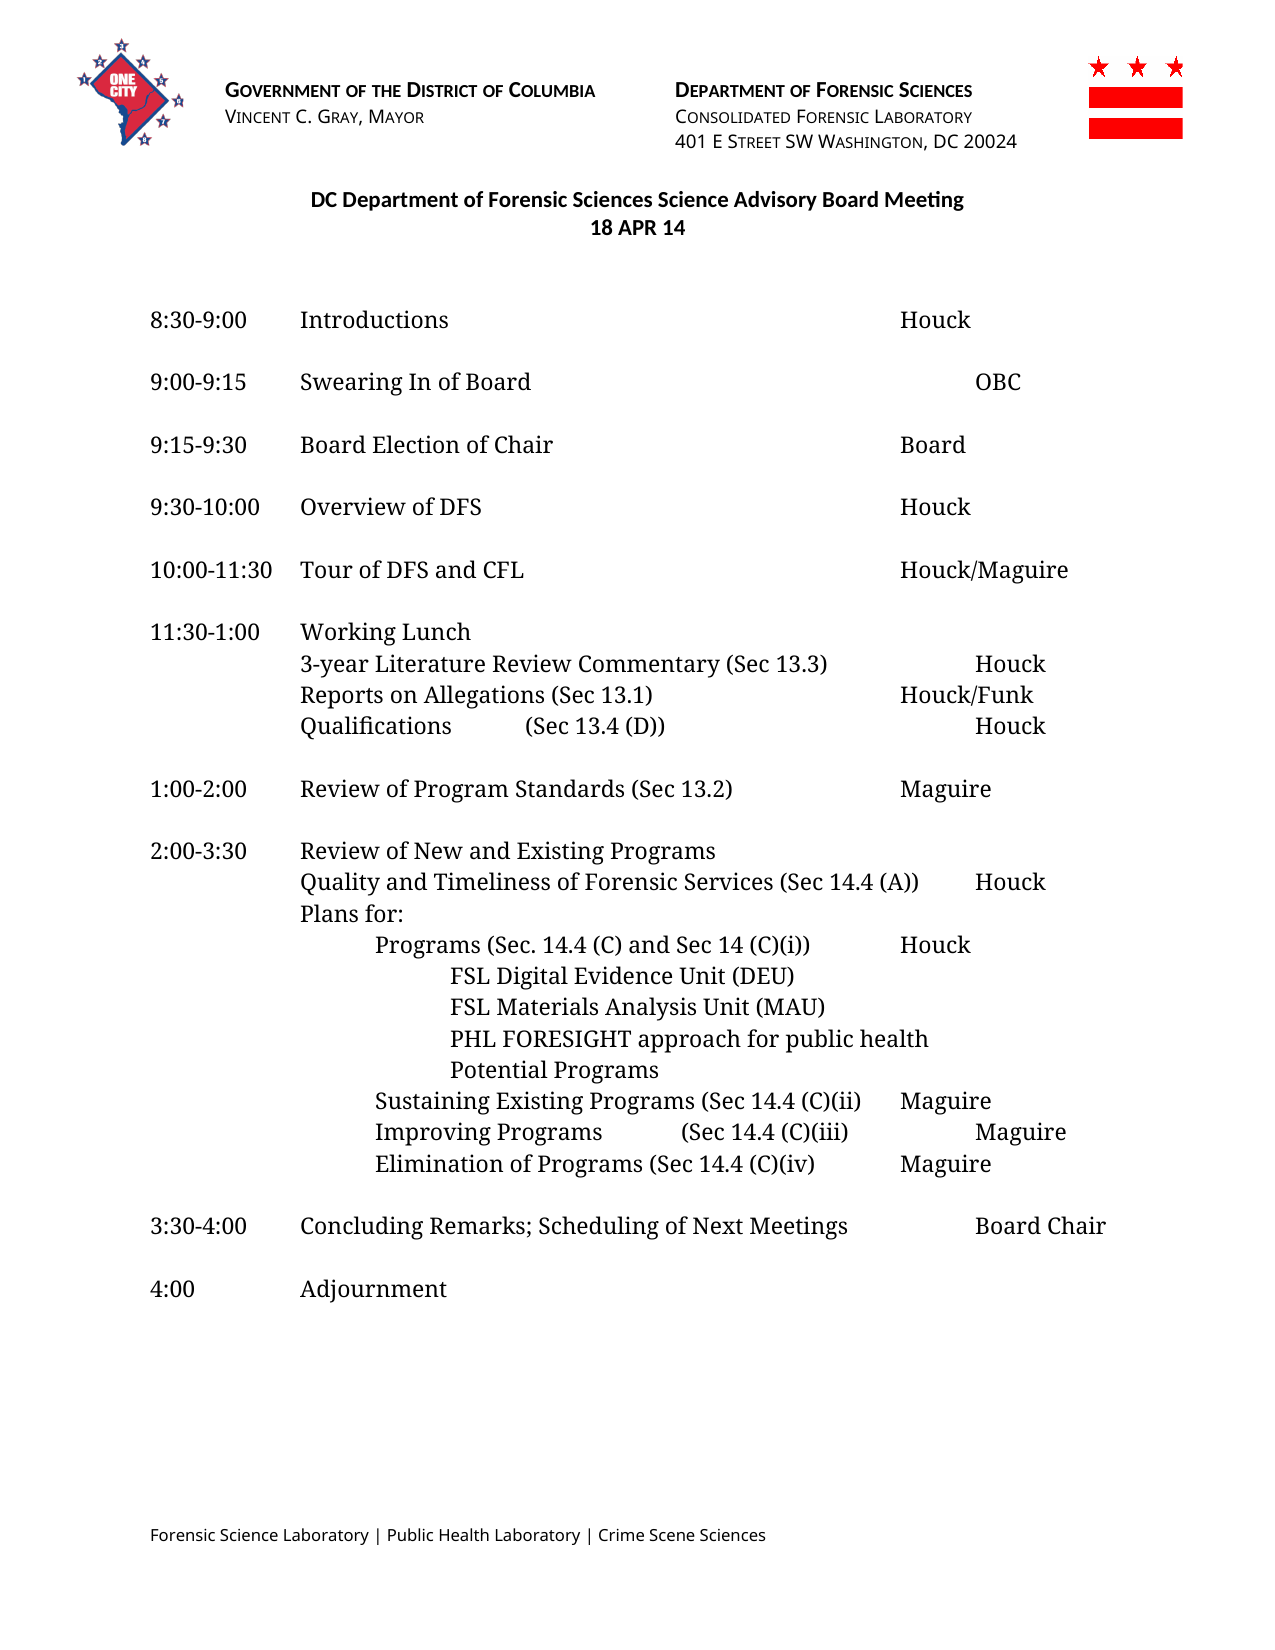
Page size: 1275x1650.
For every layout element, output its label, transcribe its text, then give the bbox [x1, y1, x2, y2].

text 2:00-3:30 Review of New and Existing Programs [150, 835, 1125, 866]
picture [75, 37, 184, 146]
text Potential Programs [150, 1054, 1125, 1085]
text PHL FORESIGHT approach for public health [150, 1023, 1125, 1054]
text 18 APR 14 [150, 213, 1125, 241]
text FSL Materials Analysis Unit (MAU) [150, 991, 1125, 1023]
text 3-year Literature Review Commentary (Sec 13.3) Houck [150, 648, 1125, 679]
text 9:15-9:30 Board Election of Chair Board [150, 429, 1125, 460]
text Programs (Sec. 14.4 (C) and Sec 14 (C)(i)) Houck [300, 929, 1125, 960]
text 3:30-4:00 Concluding Remarks; Scheduling of Next Meetings Board Chair [150, 1210, 1125, 1241]
text Sustaining Existing Programs (Sec 14.4 (C)(ii) Maguire [150, 1085, 1125, 1116]
text Elimination of Programs (Sec 14.4 (C)(iv) Maguire [300, 1148, 1125, 1179]
text Improving Programs (Sec 14.4 (C)(iii) Maguire [300, 1116, 1125, 1148]
text 9:00-9:15 Swearing In of Board OBC [150, 366, 1125, 398]
text Quality and Timeliness of Forensic Services (Sec 14.4 (A)) Houck [150, 866, 1125, 898]
text Reports on Allegations (Sec 13.1) Houck/Funk [150, 679, 1125, 710]
text Qualifications (Sec 13.4 (D)) Houck [150, 710, 1125, 741]
picture [1087, 56, 1183, 140]
text 10:00-11:30 Tour of DFS and CFL Houck/Maguire [150, 554, 1125, 585]
text 8:30-9:00 Introductions Houck [150, 304, 1125, 335]
text 4:00 Adjournment [150, 1273, 1125, 1304]
text FSL Digital Evidence Unit (DEU) [150, 960, 1125, 991]
text DC Department of Forensic Sciences Science Advisory Board Meeting [150, 185, 1125, 213]
text 9:30-10:00 Overview of DFS Houck [150, 491, 1125, 523]
text Plans for: [225, 898, 1125, 929]
text 11:30-1:00 Working Lunch [150, 616, 1125, 648]
text 1:00-2:00 Review of Program Standards (Sec 13.2) Maguire [150, 773, 1125, 804]
